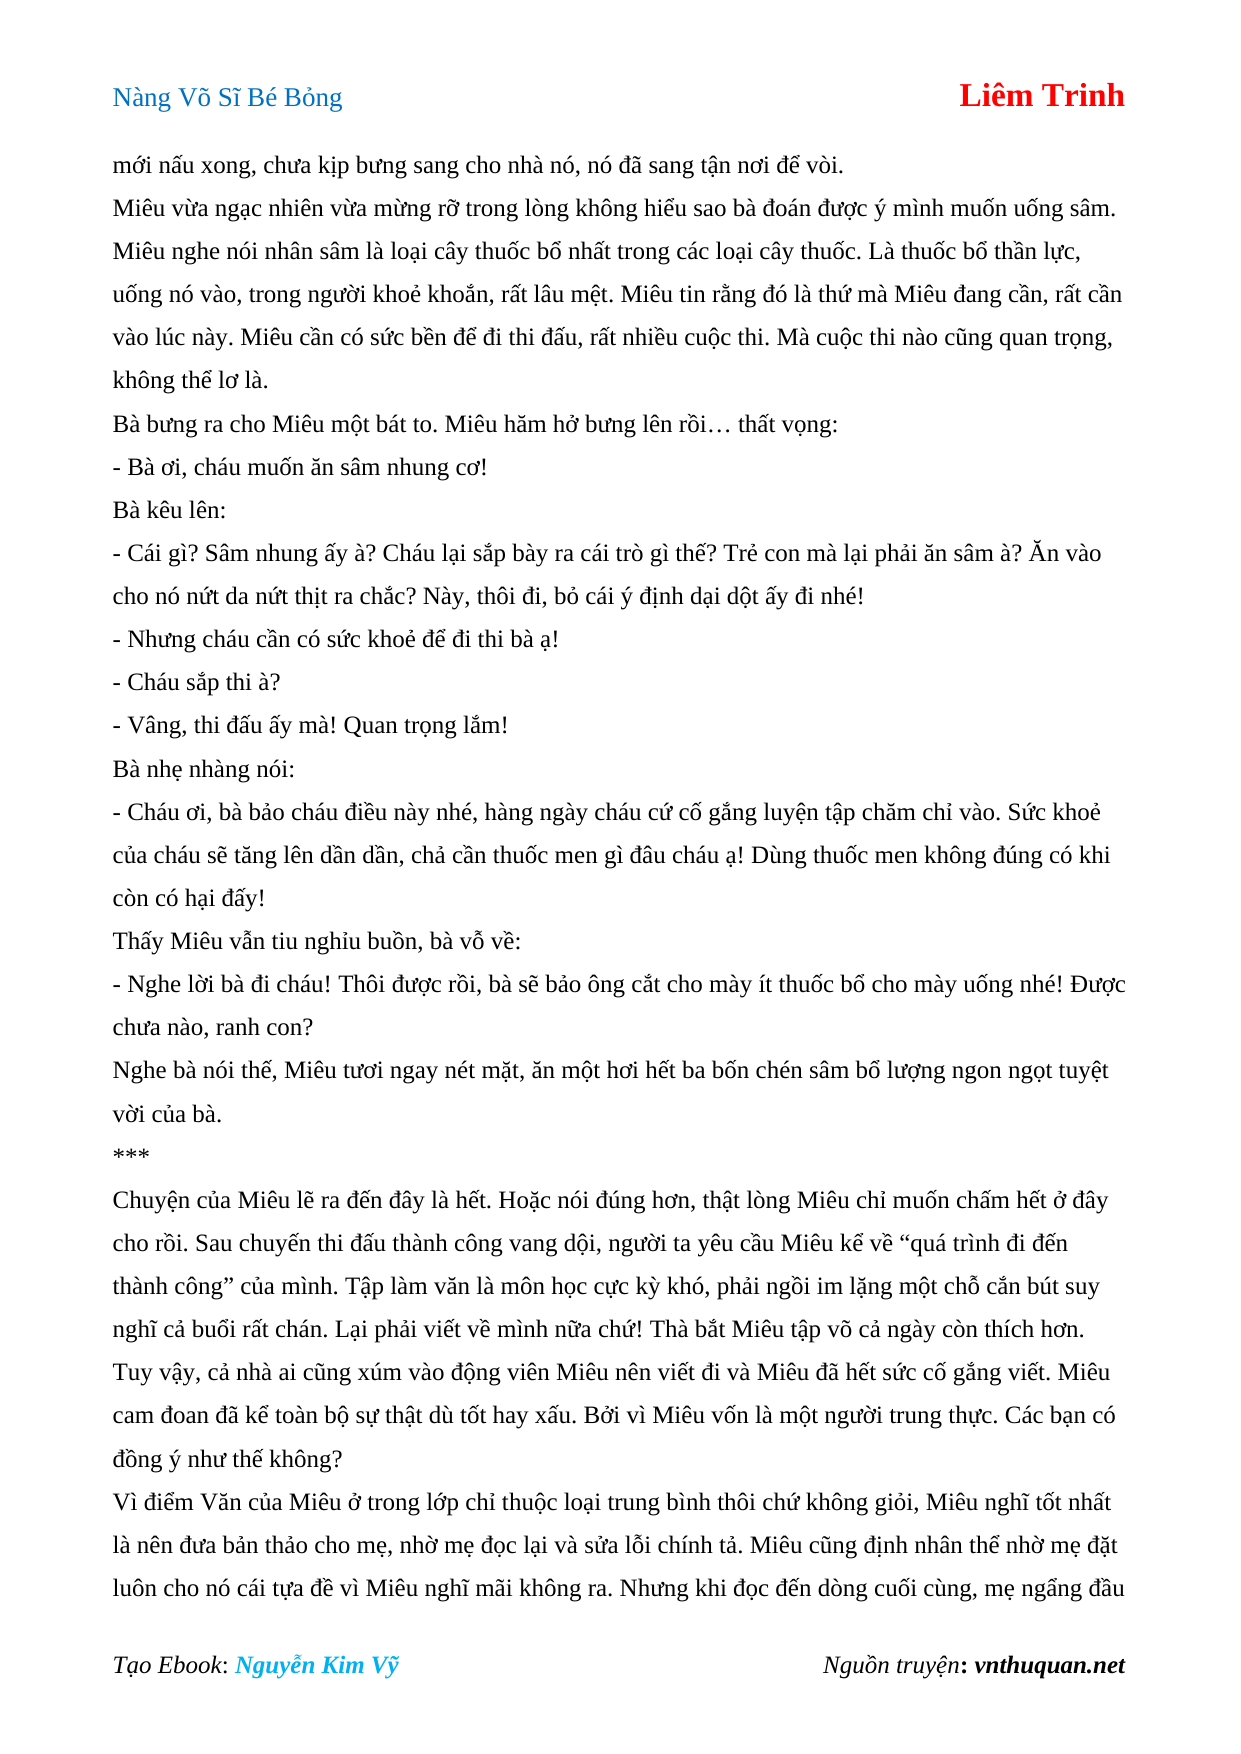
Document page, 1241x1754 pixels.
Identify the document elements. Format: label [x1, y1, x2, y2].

text [112, 150, 1128, 1602]
